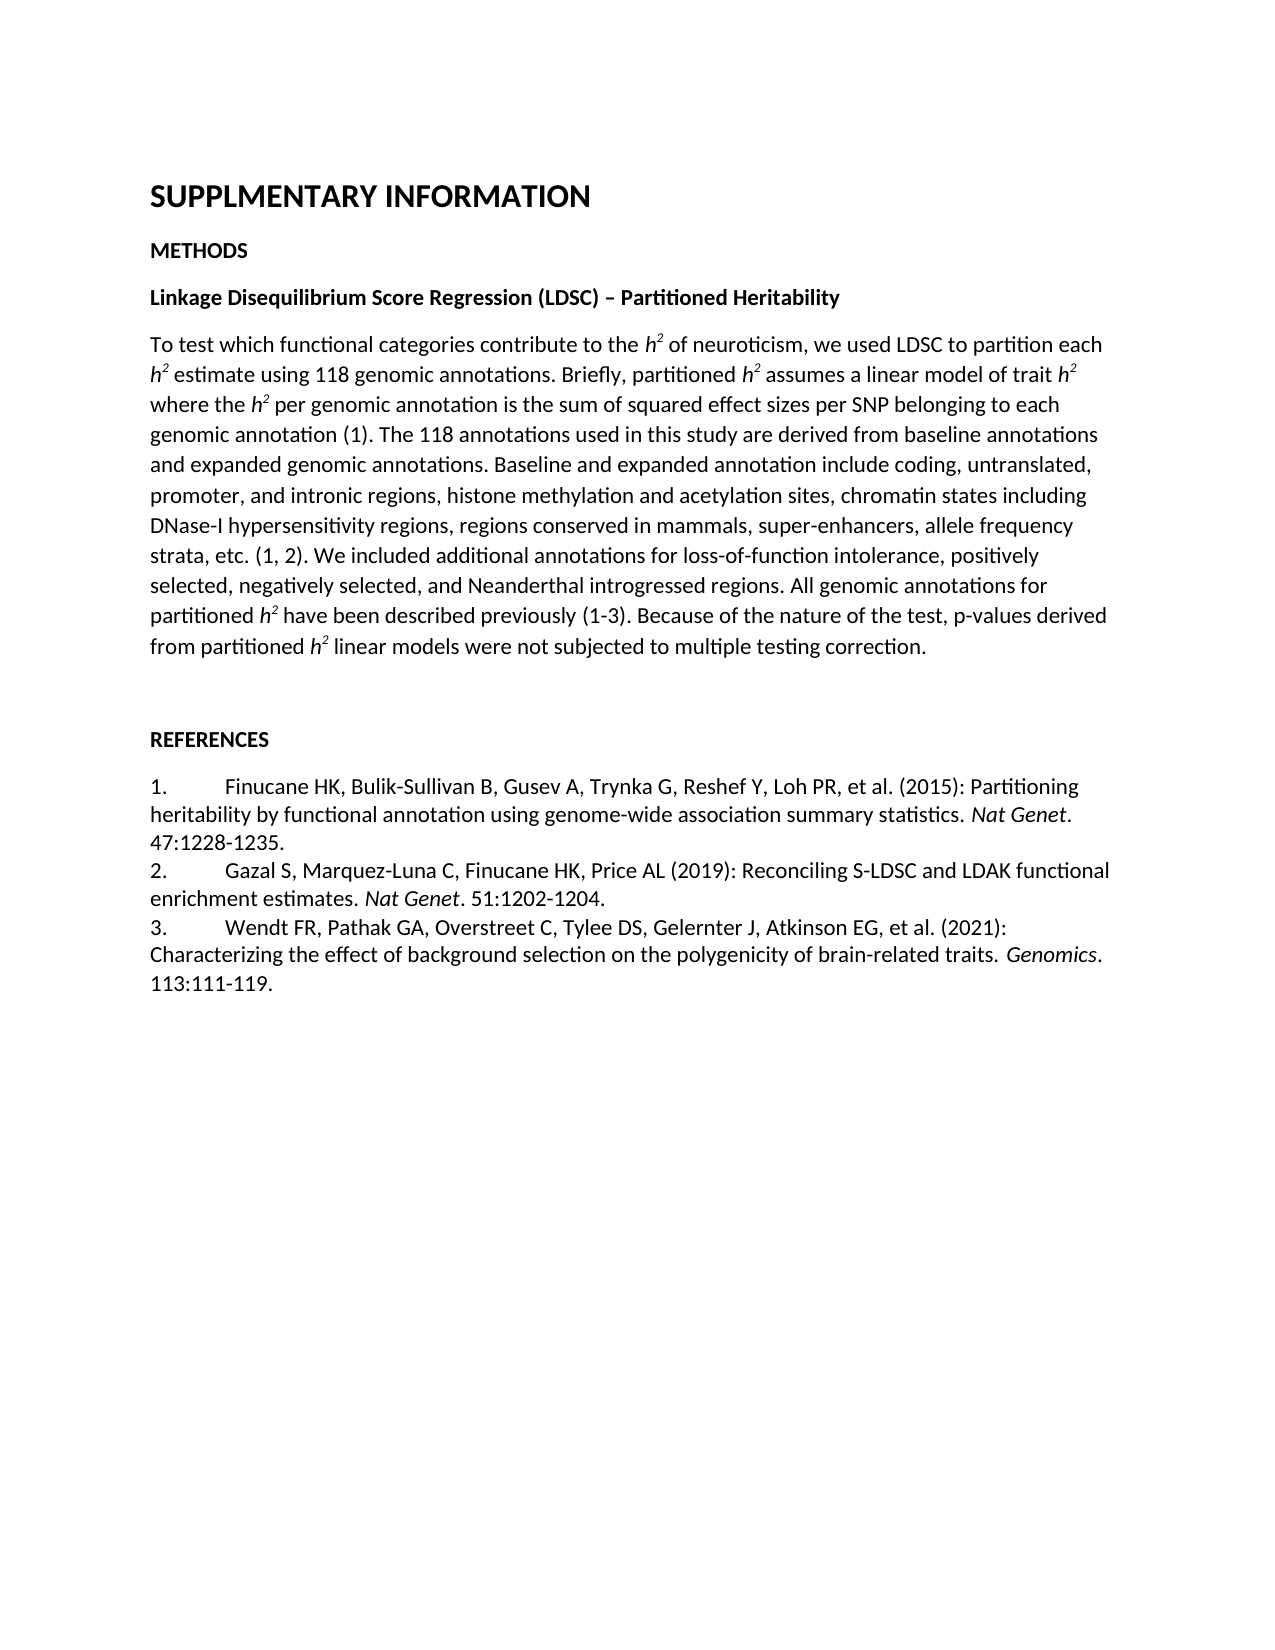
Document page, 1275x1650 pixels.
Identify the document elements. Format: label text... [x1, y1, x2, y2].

text REFERENCES [150, 726, 1125, 754]
text METHODS [150, 236, 1125, 264]
text Linkage Disequilibrium Score Regression (LDSC) – Partitioned Heritability [150, 283, 1125, 311]
subtitle SUPPLMENTARY INFORMATION [150, 175, 1125, 216]
text 3. Wendt FR, Pathak GA, Overstreet C, Tylee DS, Gelernter J, Atkinson EG, et al. (2021): Characterizing the effect of background selection on the polygenicity of brain-related traits. Genomics. 113:111-119. [150, 913, 1125, 997]
text To test which functional categories contribute to the h2 of neuroticism, we used LDSC to partition each h2 estimate using 118 genomic annotations. Briefly, partitioned h2 assumes a linear model of trait h2 where the h2 per genomic annotation is the sum of squared effect sizes per SNP belonging to each genomic annotation (1). The 118 annotations used in this study are derived from baseline annotations and expanded genomic annotations. Baseline and expanded annotation include coding, untranslated, promoter, and intronic regions, histone methylation and acetylation sites, chromatin states including DNase-I hypersensitivity regions, regions conserved in mammals, super-enhancers, allele frequency strata, etc. (1, 2). We included additional annotations for loss-of-function intolerance, positively selected, negatively selected, and Neanderthal introgressed regions. All genomic annotations for partitioned h2 have been described previously (1-3). Because of the nature of the test, p-values derived from partitioned h2 linear models were not subjected to multiple testing correction. [150, 330, 1125, 660]
text 2. Gazal S, Marquez-Luna C, Finucane HK, Price AL (2019): Reconciling S-LDSC and LDAK functional enrichment estimates. Nat Genet. 51:1202-1204. [150, 857, 1125, 913]
text 1. Finucane HK, Bulik-Sullivan B, Gusev A, Trynka G, Reshef Y, Loh PR, et al. (2015): Partitioning heritability by functional annotation using genome-wide association summary statistics. Nat Genet. 47:1228-1235. [150, 772, 1125, 857]
